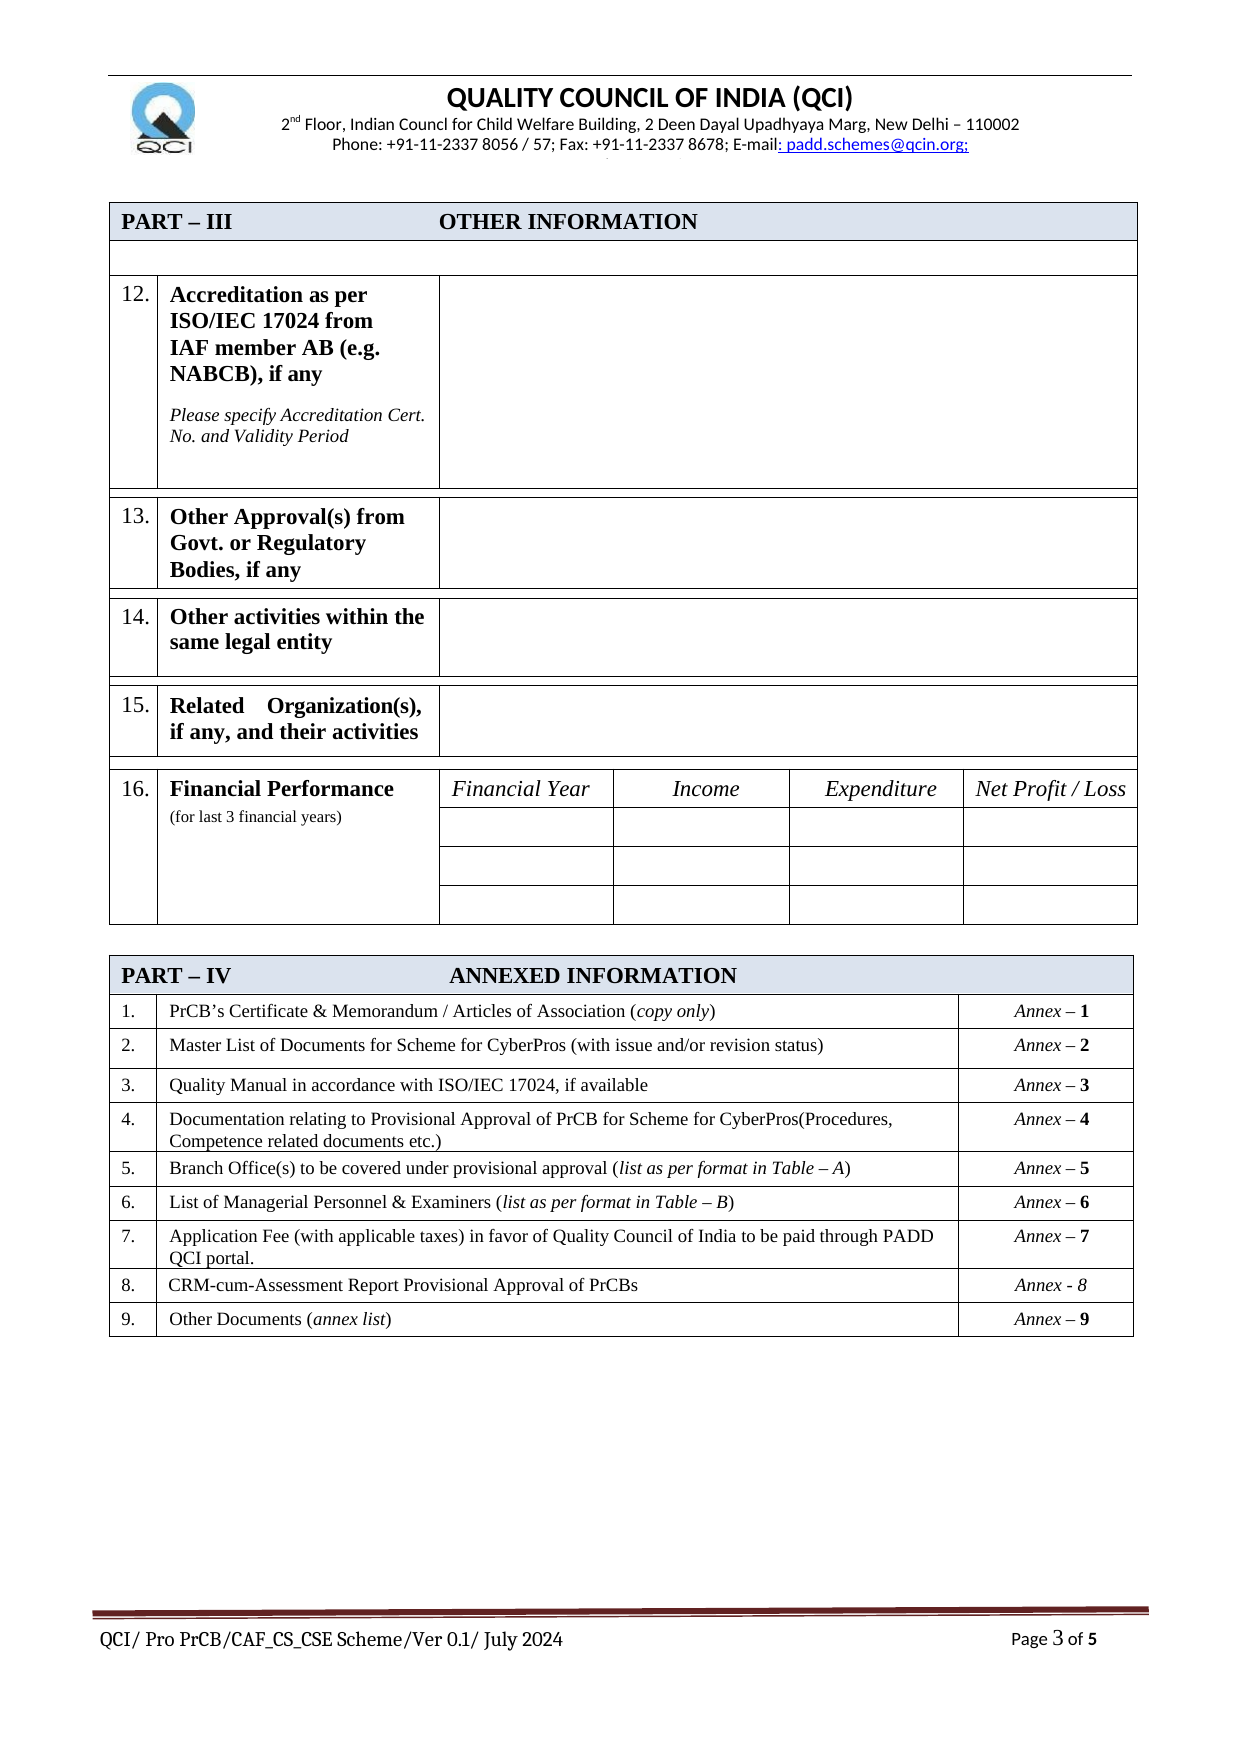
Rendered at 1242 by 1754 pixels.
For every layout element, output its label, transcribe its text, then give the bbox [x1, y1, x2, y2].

table_cell 7. [110, 1221, 156, 1268]
table_cell PrCB’s Certificate & Memorandum / Articles of Association (copy only) [157, 995, 958, 1028]
table_cell CRM-cum-Assessment Report Provisional Approval of PrCBs [157, 1269, 958, 1302]
table_cell 4. [110, 1103, 156, 1151]
table_cell Financial Performance (for last 3 financial years) [158, 770, 439, 924]
table_cell Annex – 5 [959, 1152, 1133, 1186]
table_cell 15. [110, 686, 157, 756]
table_cell [614, 808, 789, 846]
table_cell [964, 847, 1137, 885]
table_cell [964, 808, 1137, 846]
table_cell [440, 686, 1137, 756]
table_cell [964, 886, 1137, 924]
table_cell Annex – 4 [959, 1103, 1133, 1151]
table_cell 6. [110, 1187, 156, 1219]
table_cell [110, 241, 1137, 275]
table_cell Annex – 3 [959, 1069, 1133, 1102]
table_cell Branch Office(s) to be covered under provisional approval (list as per format in Table – A) [157, 1152, 958, 1186]
table_cell Net Profit / Loss [964, 770, 1137, 807]
table_cell Quality Manual in accordance with ISO/IEC 17024, if available [157, 1069, 958, 1102]
table_cell 1. [110, 995, 156, 1028]
table_cell Expenditure [790, 770, 963, 807]
table_cell [110, 489, 1137, 497]
table_cell [614, 886, 789, 924]
table_cell Accreditation as per ISO/IEC 17024 from IAF member AB (e.g. NABCB), if any Please specify Accreditation Cert. No. and Validity Period [158, 276, 439, 488]
table_cell [440, 276, 1137, 488]
table_cell Documentation relating to Provisional Approval of PrCB for Scheme for CyberPros(Procedures, Competence related documents etc.) [157, 1103, 958, 1151]
table_cell Related Organization(s), if any, and their activities [158, 686, 439, 756]
table_cell 8. [110, 1269, 156, 1302]
table_cell 2. [110, 1029, 156, 1068]
table_cell Other Documents (annex list) [157, 1303, 958, 1336]
table_cell [440, 498, 1137, 588]
table_cell [614, 847, 789, 885]
table_cell [440, 886, 613, 924]
table_cell [440, 847, 613, 885]
table_cell Annex - 8 [959, 1269, 1133, 1302]
table_cell 16. [110, 770, 157, 924]
table_cell 9. [110, 1303, 156, 1336]
table_cell Master List of Documents for Scheme for CyberPros (with issue and/or revision status) [157, 1029, 958, 1068]
table_cell Income [614, 770, 789, 807]
table_cell Annex – 7 [959, 1221, 1133, 1268]
table_cell Other Approval(s) from Govt. or Regulatory Bodies, if any [158, 498, 439, 588]
table_cell 5. [110, 1152, 156, 1186]
table_cell Application Fee (with applicable taxes) in favor of Quality Council of India to be paid through PADD QCI portal. [157, 1221, 958, 1268]
table_cell [790, 808, 963, 846]
table_cell [440, 808, 613, 846]
table_cell 13. [110, 498, 157, 588]
table_cell [790, 847, 963, 885]
table_cell 12. [110, 276, 157, 488]
table_cell Other activities within the same legal entity [158, 599, 439, 676]
table_cell Annex – 9 [959, 1303, 1133, 1336]
table_cell [110, 677, 1137, 685]
table_cell 14. [110, 599, 157, 676]
table_cell Annex – 1 [959, 995, 1133, 1028]
table_cell [790, 886, 963, 924]
table_cell Annex – 2 [959, 1029, 1133, 1068]
table_header PART – IV ANNEXED INFORMATION [110, 956, 1133, 993]
table_cell 3. [110, 1069, 156, 1102]
picture [130, 82, 195, 155]
table_cell [440, 599, 1137, 676]
table_cell [110, 757, 1137, 768]
table_cell [110, 589, 1137, 598]
table_cell List of Managerial Personnel & Examiners (list as per format in Table – B) [157, 1187, 958, 1219]
table_cell Financial Year [440, 770, 613, 807]
table_header PART – III OTHER INFORMATION [110, 203, 1137, 240]
table_cell Annex – 6 [959, 1187, 1133, 1219]
